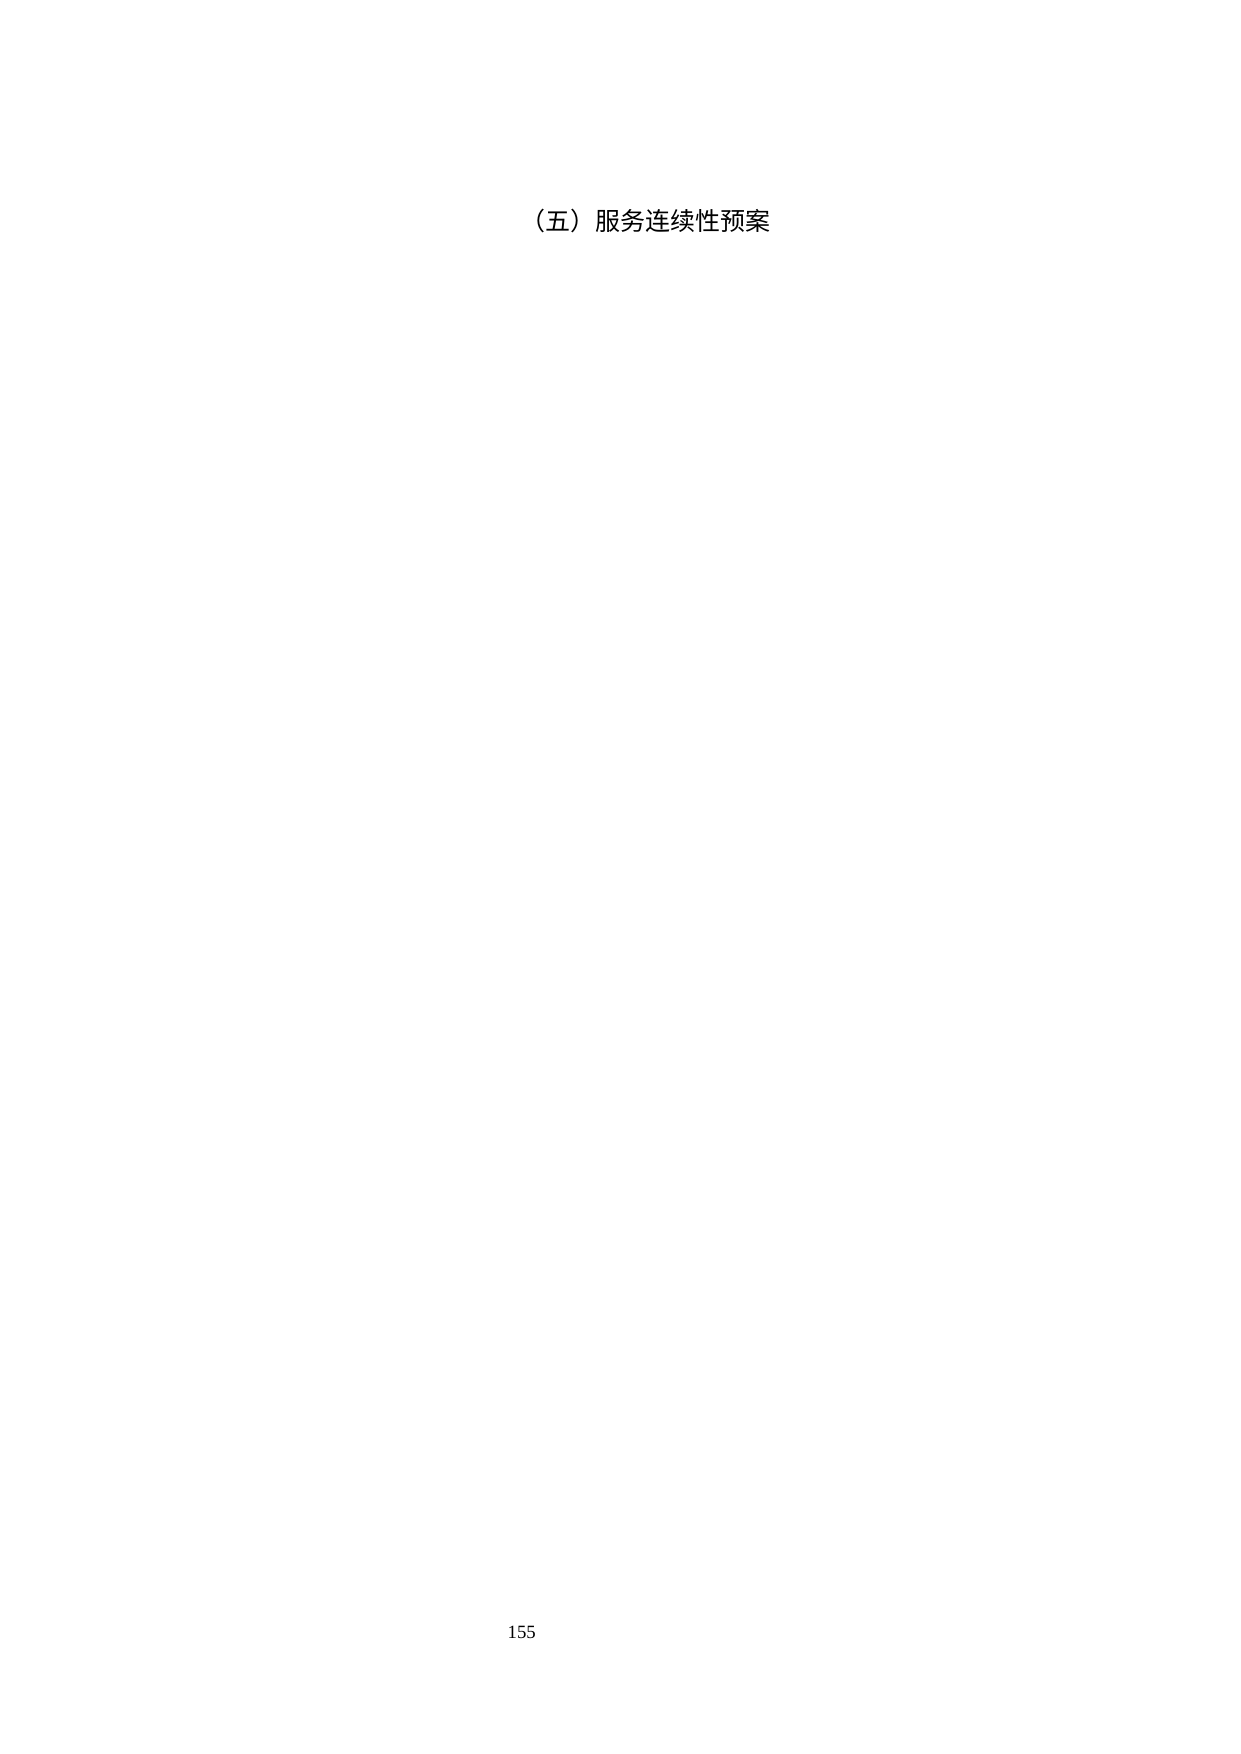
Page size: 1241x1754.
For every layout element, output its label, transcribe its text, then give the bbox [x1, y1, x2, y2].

text （五）服务连续性预案 [187, 187, 1053, 252]
